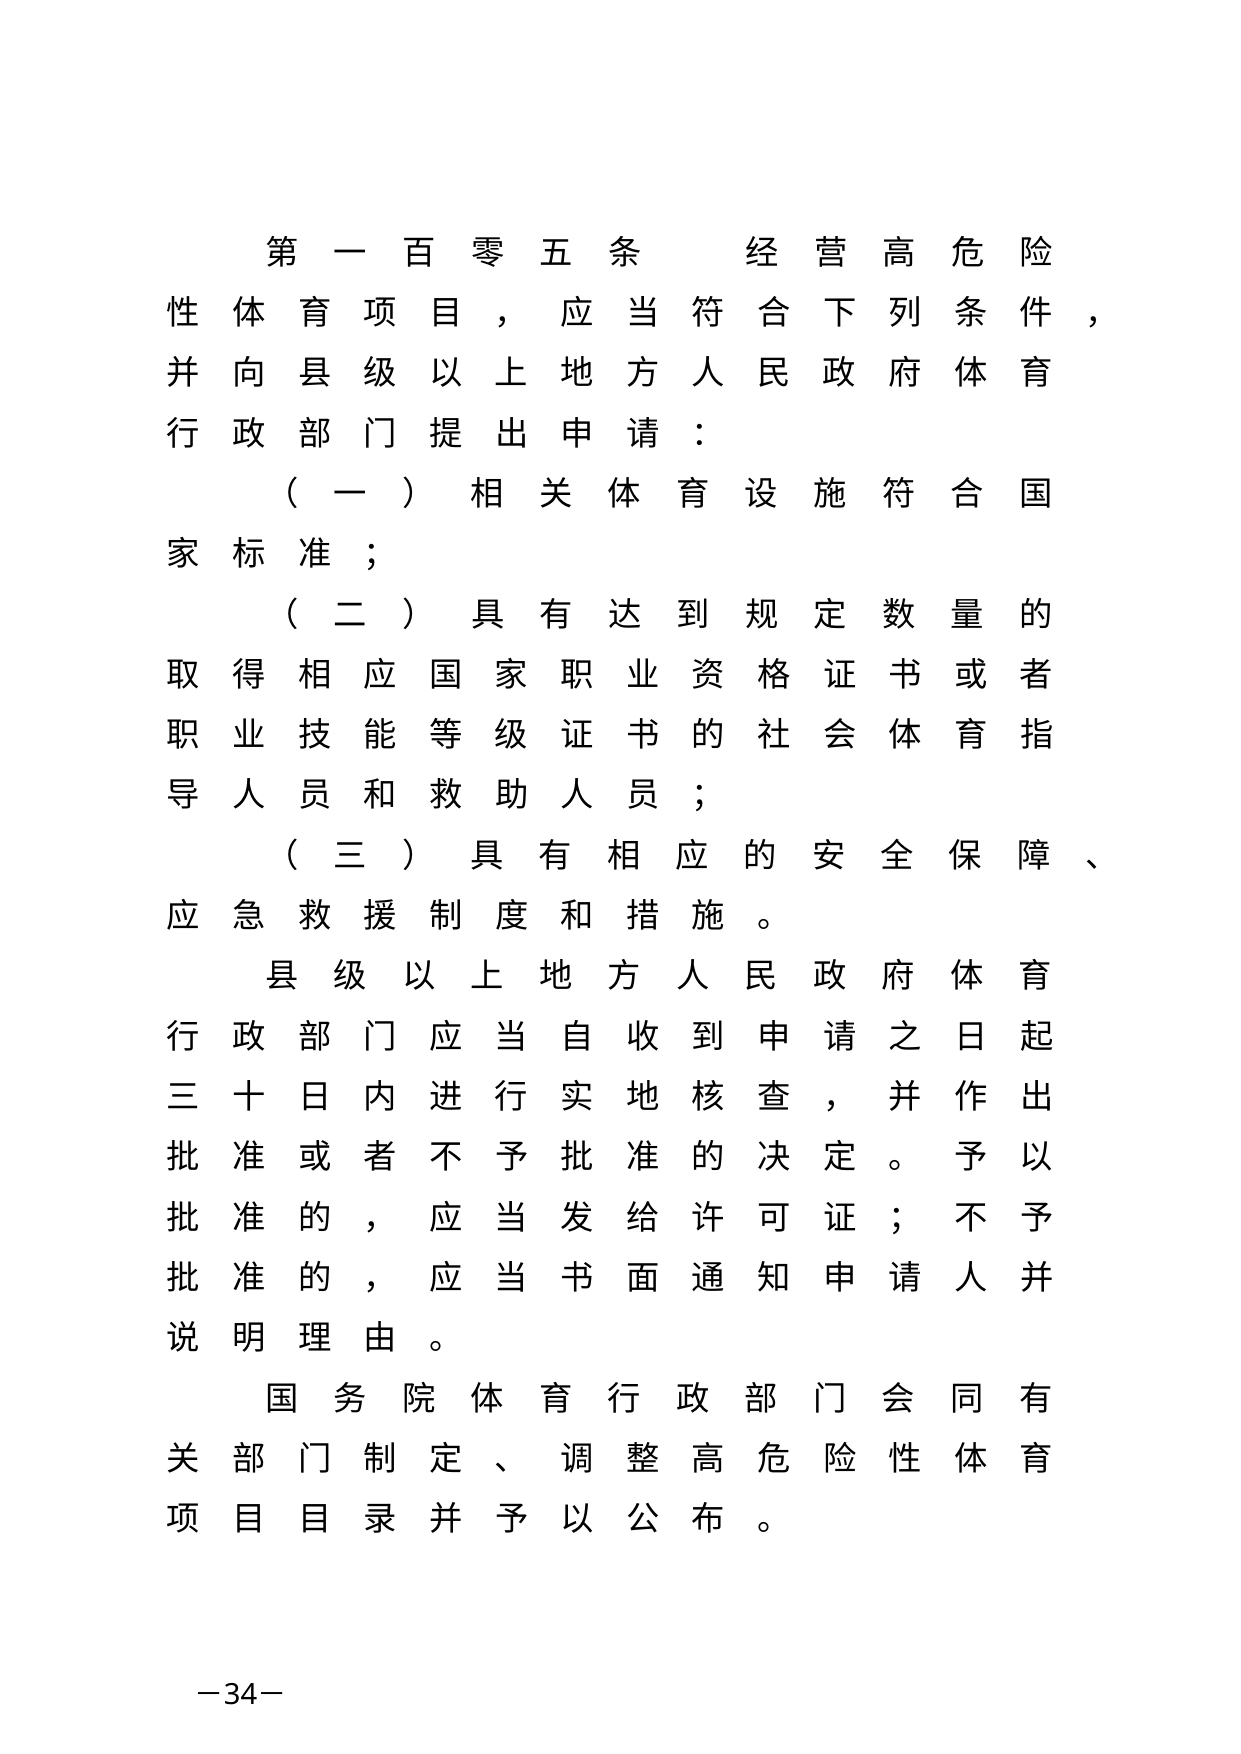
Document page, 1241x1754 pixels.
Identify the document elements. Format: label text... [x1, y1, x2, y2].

text 第一百零五条 经营高危险性体育项目，应当符合下列条件，并向县级以上地方人民政府体育行政部门提出申请： [167, 219, 1085, 461]
text 县级以上地方人民政府体育行政部门应当自收到申请之日起三十日内进行实地核查，并作出批准或者不予批准的决定。予以批准的，应当发给许可证；不予批准的，应当书面通知申请人并说明理由。 [167, 943, 1085, 1365]
text （一）相关体育设施符合国家标准； [167, 461, 1085, 581]
text 国务院体育行政部门会同有关部门制定、调整高危险性体育项目目录并予以公布。 [167, 1365, 1085, 1546]
text （三）具有相应的安全保障、应急救援制度和措施。 [167, 822, 1085, 943]
text （二）具有达到规定数量的取得相应国家职业资格证书或者职业技能等级证书的社会体育指导人员和救助人员； [167, 581, 1085, 822]
